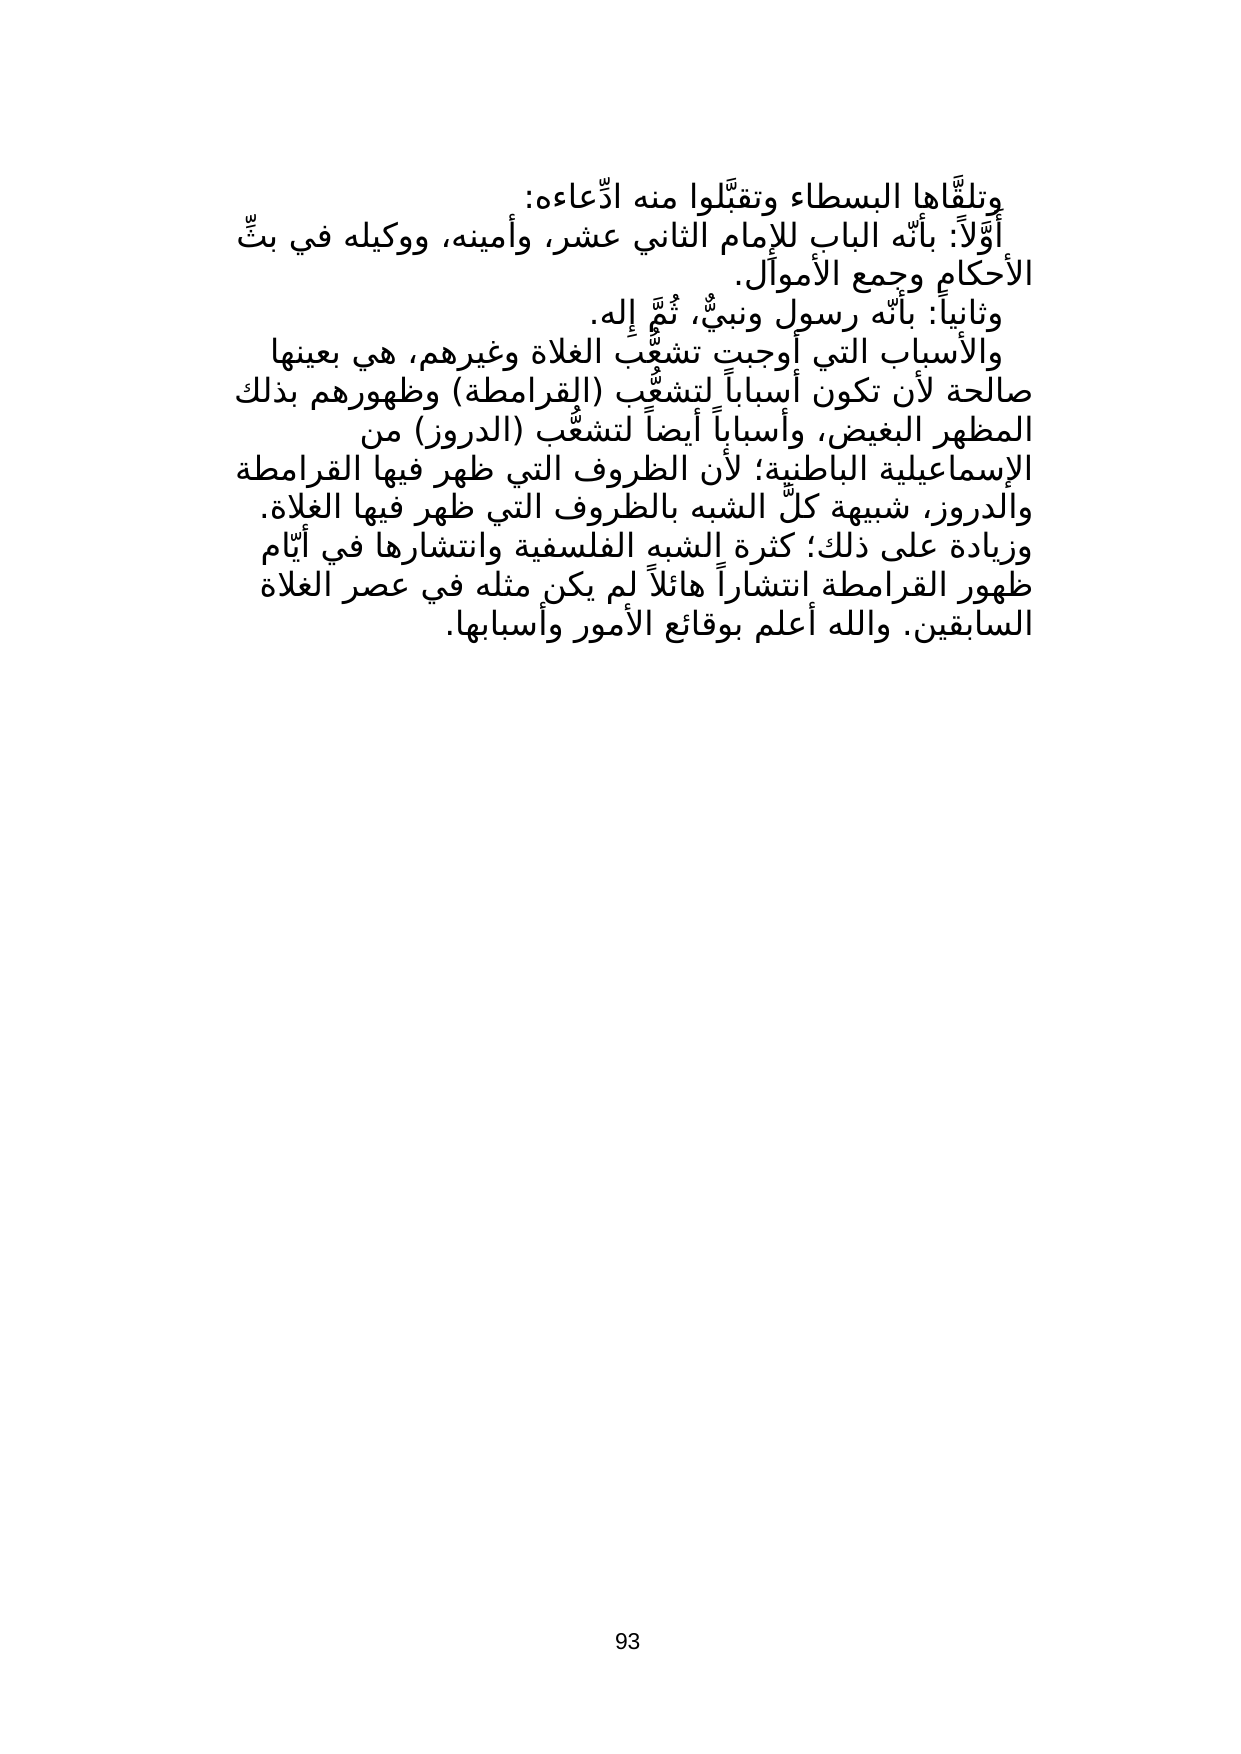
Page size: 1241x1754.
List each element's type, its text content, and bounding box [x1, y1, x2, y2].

text أَوَّلاً: بأنّه الباب للإِمام الثاني عشر، وأمينه، ووكيله في بثِّ الأحكام وجمع الأموال. [222, 216, 1033, 294]
text والأسباب التي أوجبت تشعُّب الغلاة وغيرهم، هي بعينها صالحة لأن تكون أسباباً لتشعُّب (القرامطة) وظهورهم بذلك المظهر البغيض، وأسباباً أيضاً لتشعُّب (الدروز) من الإسماعيلية الباطنية؛ لأن الظروف التي ظهر فيها القرامطة والدروز، شبيهة كلَّ الشبه بالظروف التي ظهر فيها الغلاة. وزيادة على ذلك؛ كثرة الشبه الفلسفية وانتشارها في أيّام ظهور القرامطة انتشاراً هائلاً لم يكن مثله في عصر الغلاة السابقين. والله أعلم بوقائع الأمور وأسبابها. [222, 333, 1033, 643]
text وثانياً: بأنّه رسول ونبيٌّ، ثُمَّ إِله. [222, 294, 1033, 333]
text وتلقَّاها البسطاء وتقبَّلوا منه ادِّعاءه: [222, 177, 1033, 216]
